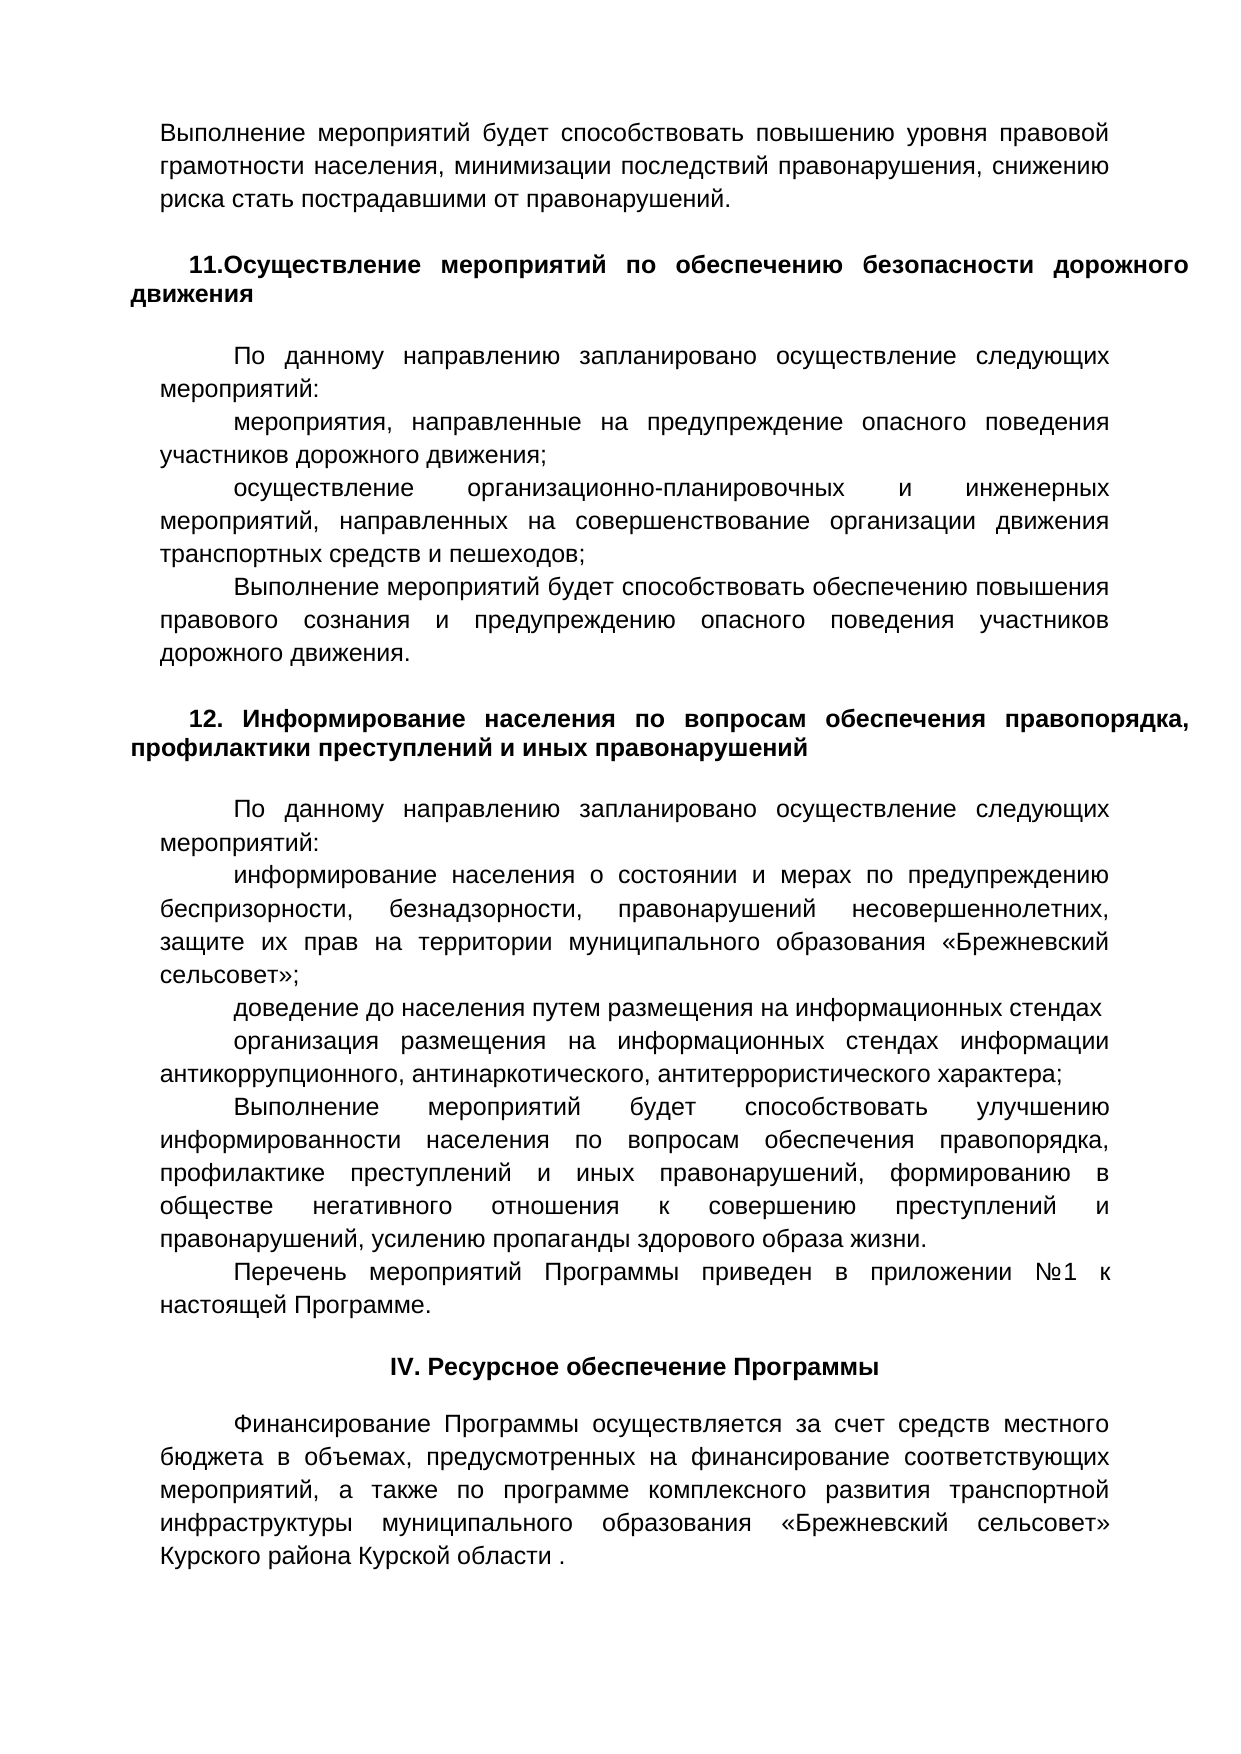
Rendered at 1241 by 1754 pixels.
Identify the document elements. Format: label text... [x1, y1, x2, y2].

text организация размещения на информационных стендах информации антикоррупционного, антинаркотического, антитеррористического характера; [159, 1026, 1110, 1087]
subtitle 11.Осуществление мероприятий по обеспечению безопасности дорожного движения [130, 250, 1190, 308]
text IV. Ресурсное обеспечение Программы [159, 1352, 1110, 1380]
text Выполнение мероприятий будет способствовать повышению уровня правовой грамотности населения, минимизации последствий правонарушения, снижению риска стать пострадавшими от правонарушений. [159, 118, 1110, 213]
text Финансирование Программы осуществляется за счет средств местного бюджета в объемах, предусмотренных на финансирование соответствующих мероприятий, а также по программе комплексного развития транспортной инфраструктуры муниципального образования «Брежневский сельсовет» Курского района Курской области . [159, 1409, 1110, 1570]
text По данному направлению запланировано осуществление следующих мероприятий: [159, 794, 1110, 856]
text По данному направлению запланировано осуществление следующих мероприятий: [159, 341, 1110, 402]
subtitle 12. Информирование населения по вопросам обеспечения правопорядка, профилактики преступлений и иных правонарушений [130, 704, 1190, 761]
text информирование населения о состоянии и мерах по предупреждению беспризорности, безнадзорности, правонарушений несовершеннолетних, защите их прав на территории муниципального образования «Брежневский сельсовет»; [159, 861, 1110, 988]
text осуществление организационно-планировочных и инженерных мероприятий, направленных на совершенствование организации движения транспортных средств и пешеходов; [159, 473, 1110, 568]
text Перечень мероприятий Программы приведен в приложении №1 к настоящей Программе. [159, 1257, 1110, 1318]
text Выполнение мероприятий будет способствовать обеспечению повышения правового сознания и предупреждению опасного поведения участников дорожного движения. [159, 572, 1110, 667]
text Выполнение мероприятий будет способствовать улучшению информированности населения по вопросам обеспечения правопорядка, профилактике преступлений и иных правонарушений, формированию в обществе негативного отношения к совершению преступлений и правонарушений, усилению пропаганды здорового образа жизни. [159, 1092, 1110, 1252]
text мероприятия, направленные на предупреждение опасного поведения участников дорожного движения; [159, 407, 1110, 468]
text доведение до населения путем размещения на информационных стендах [159, 993, 1110, 1021]
